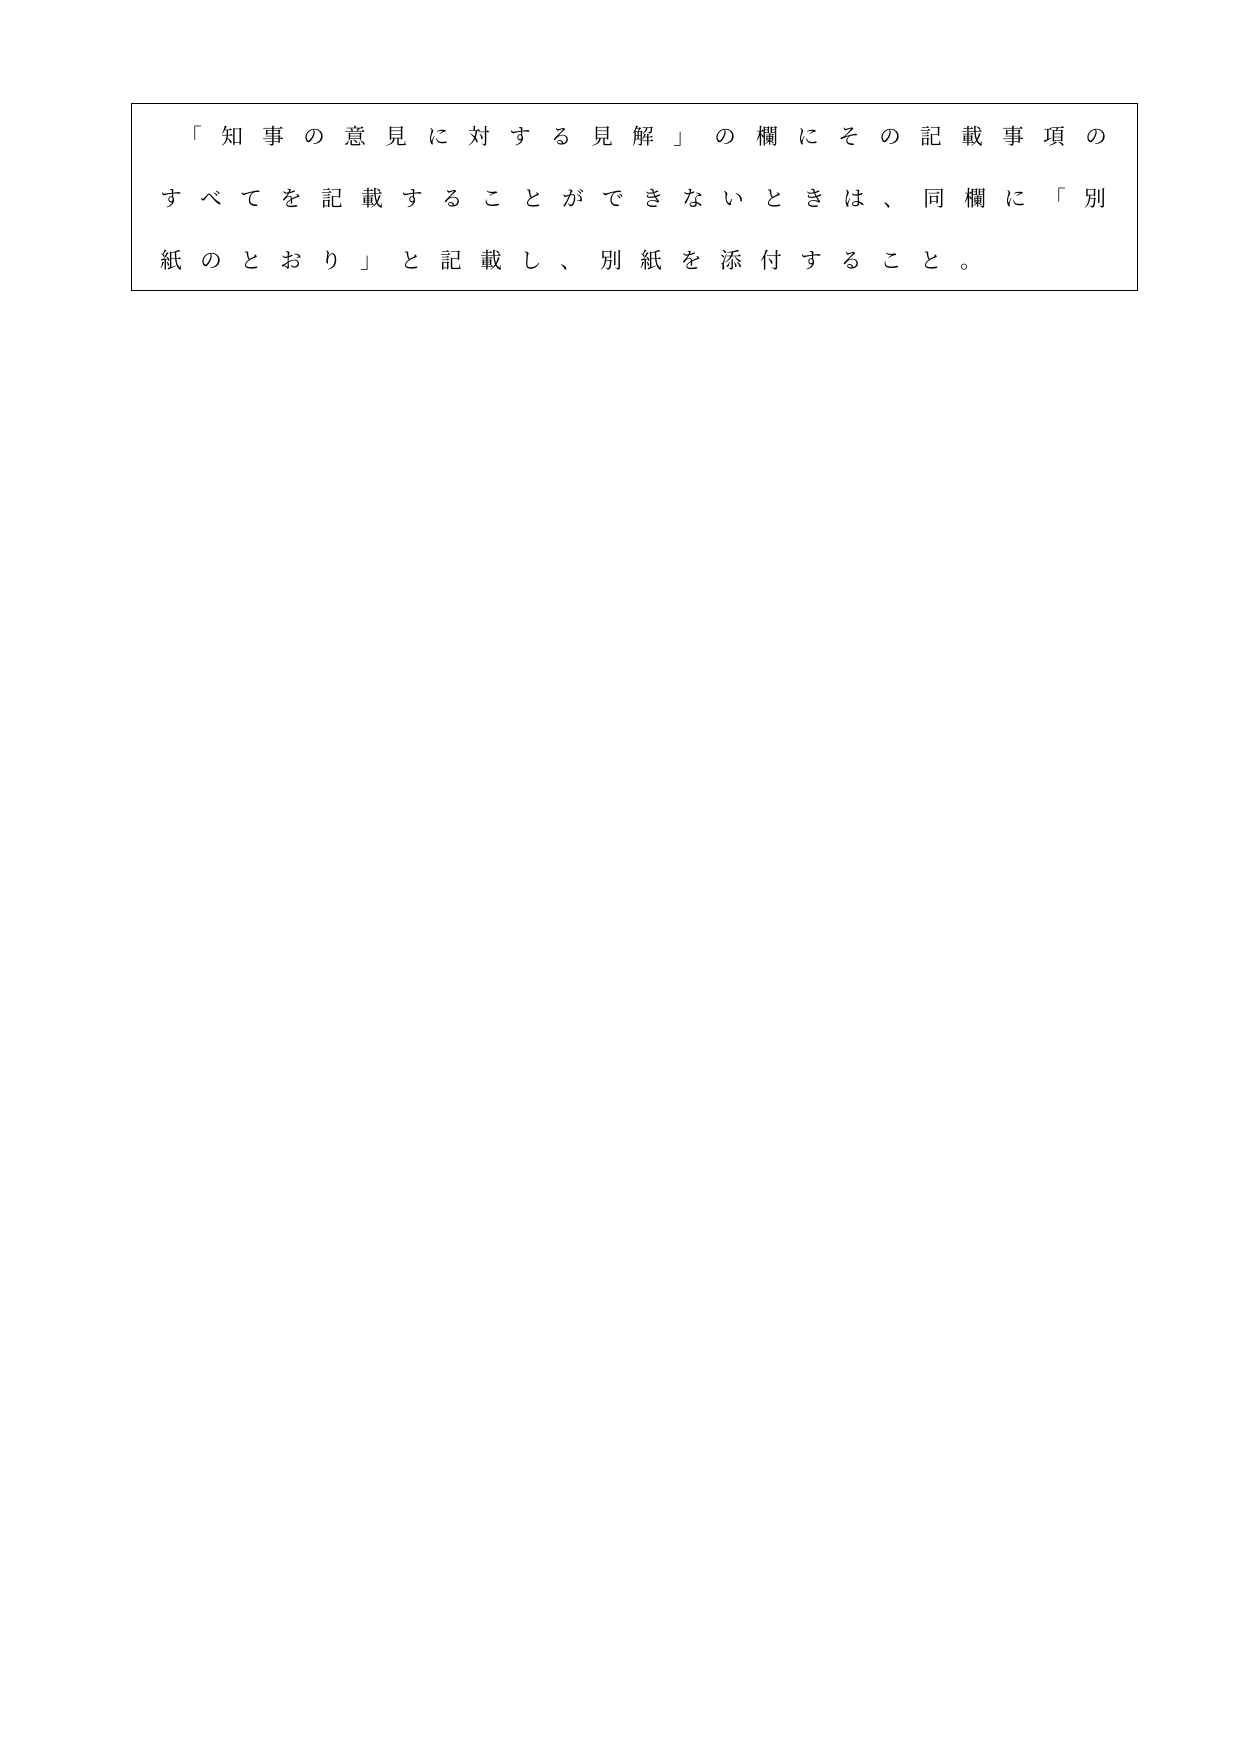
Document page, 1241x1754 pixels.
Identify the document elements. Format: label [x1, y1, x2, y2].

table_cell [132, 104, 1137, 289]
